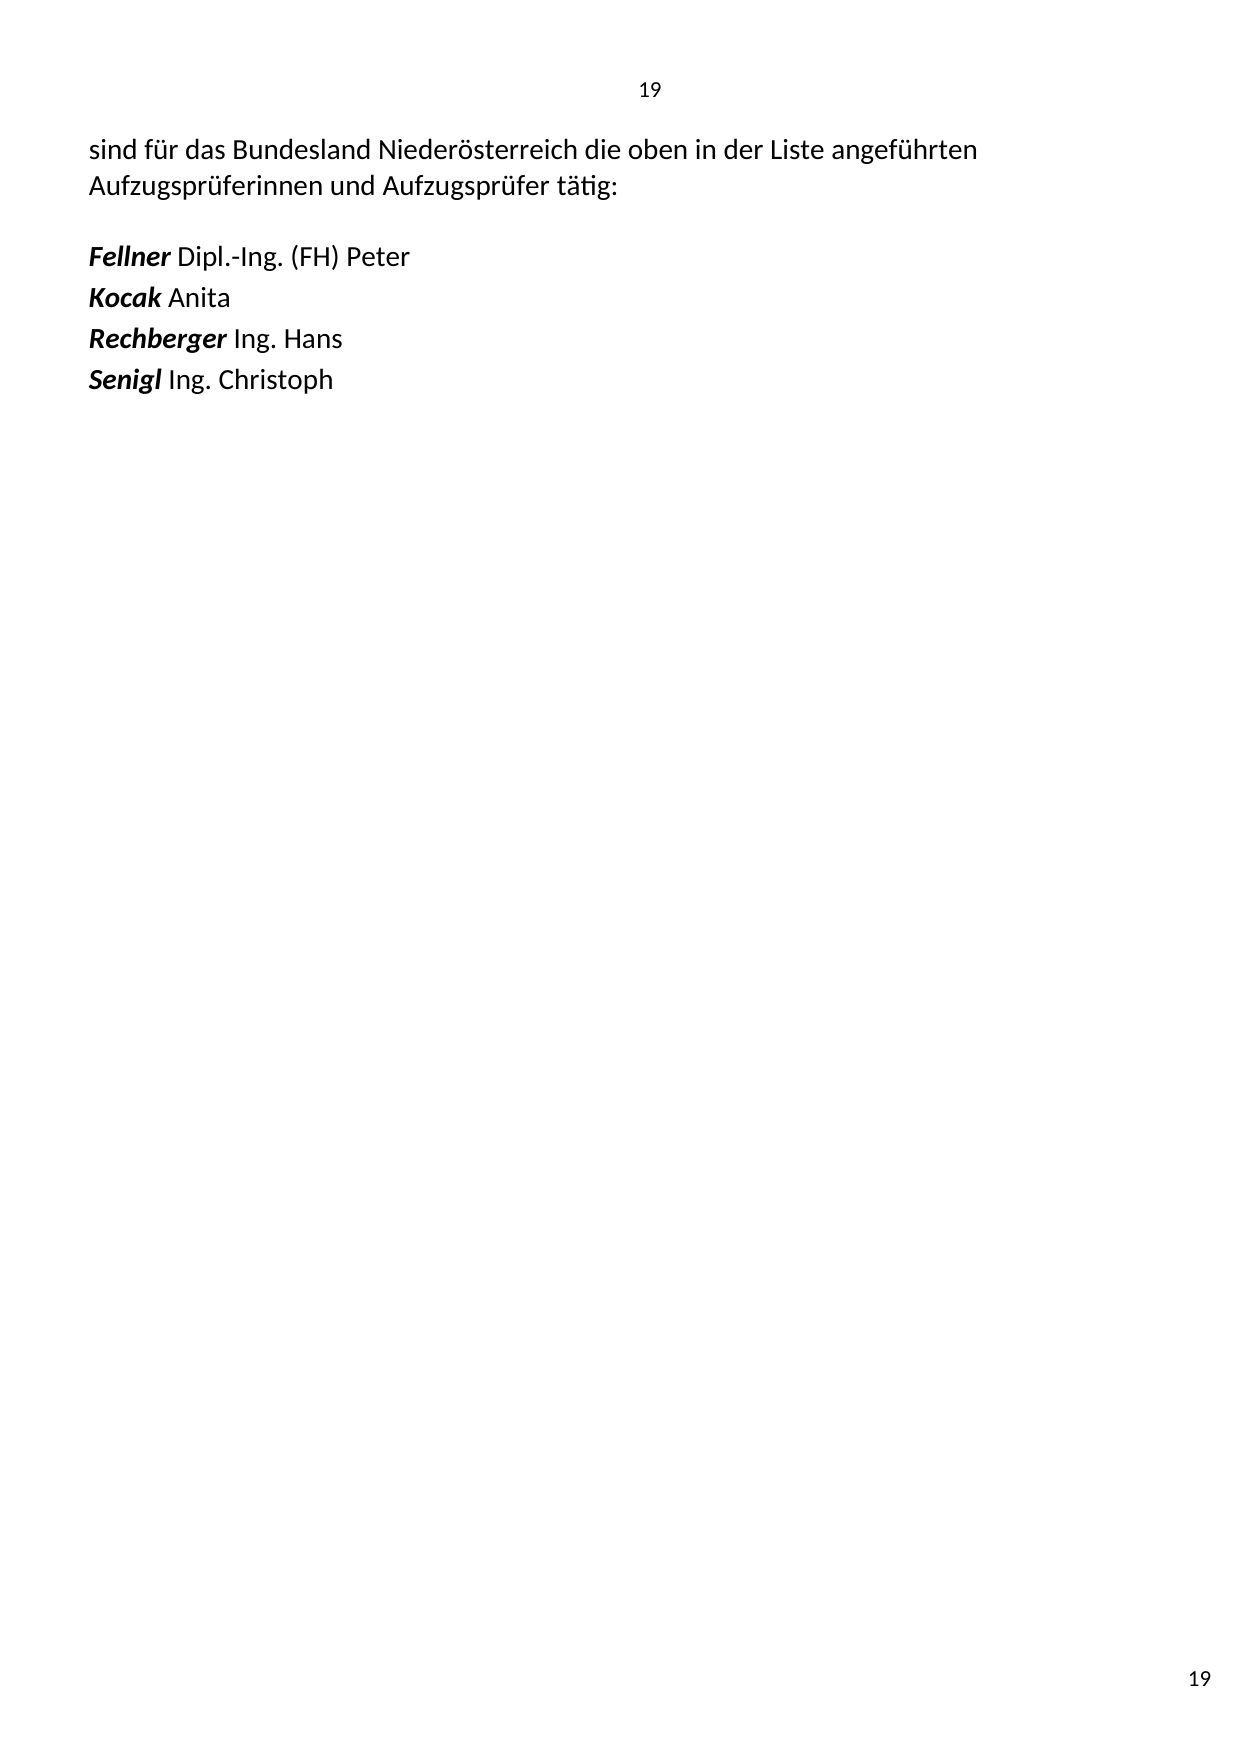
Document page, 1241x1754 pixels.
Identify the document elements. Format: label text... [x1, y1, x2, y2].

title Senigl Ing. Christoph [89, 361, 1211, 396]
title Kocak Anita [89, 279, 1211, 314]
title Fellner Dipl.-Ing. (FH) Peter [89, 238, 1211, 273]
title sind für das Bundesland Niederösterreich die oben in der Liste angeführten Aufzugsprüferinnen und Aufzugsprüfer tätig: [89, 131, 1211, 202]
title Rechberger Ing. Hans [89, 320, 1211, 355]
